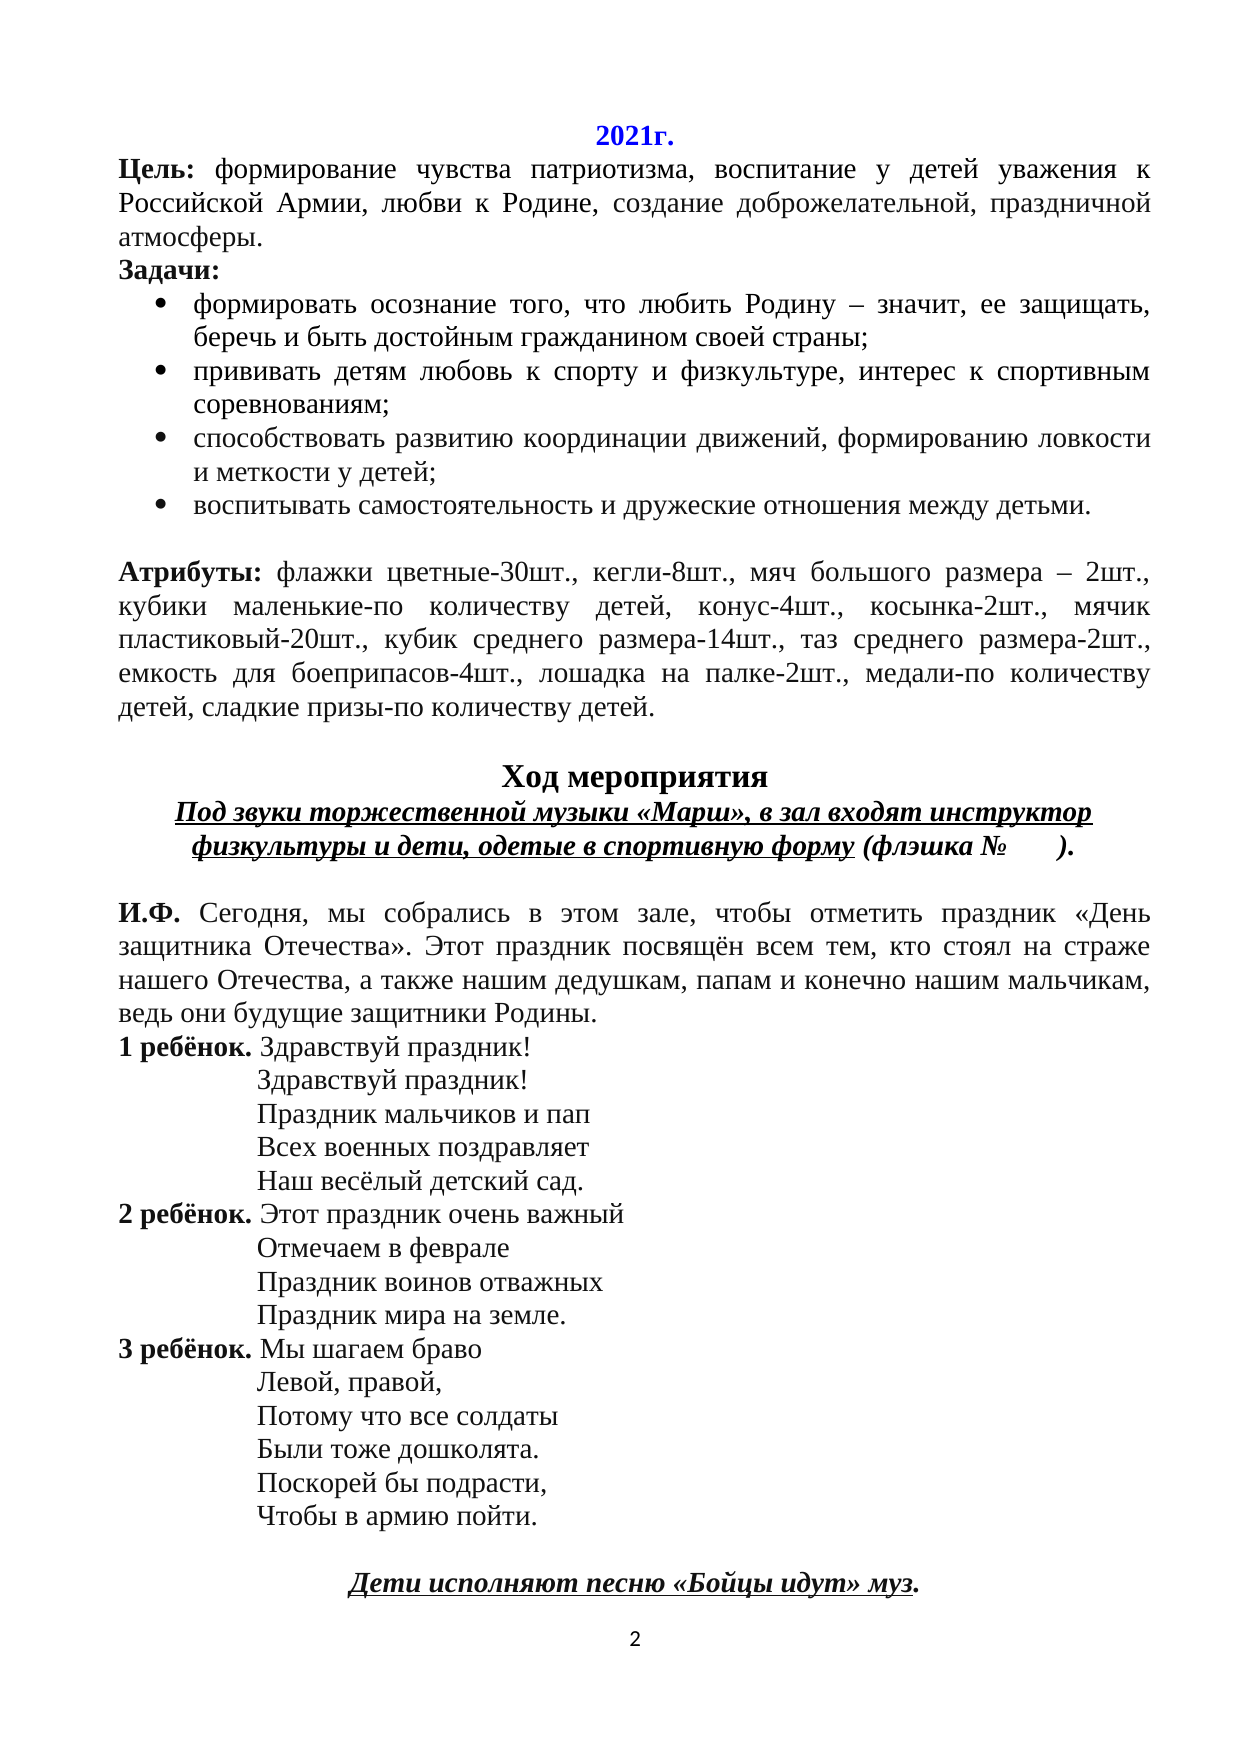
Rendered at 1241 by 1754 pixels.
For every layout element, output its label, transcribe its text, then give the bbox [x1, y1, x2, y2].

text Потому что все солдаты [118, 1398, 1152, 1431]
text Атрибуты: флажки цветные-30шт., кегли-8шт., мяч большого размера – 2шт., кубики маленькие-по количеству детей, конус-4шт., косынка-2шт., мячик пластиковый-20шт., кубик среднего размера-14шт., таз среднего размера-2шт., емкость для боеприпасов-4шт., лошадка на палке-2шт., медали-по количеству детей, сладкие призы-по количеству детей. [118, 554, 1152, 722]
text Ход мероприятия [118, 756, 1152, 794]
list прививать детям любовь к спорту и физкультуре, интерес к спортивным соревнованиям; [156, 353, 1152, 420]
text Праздник воинов отважных [118, 1264, 1152, 1297]
text Левой, правой, [118, 1364, 1152, 1398]
text Чтобы в армию пойти. [118, 1498, 1152, 1532]
text Праздник мира на земле. [118, 1297, 1152, 1331]
text Всех военных поздравляет [118, 1129, 1152, 1163]
text 2021г. [118, 118, 1152, 152]
text И.Ф. Сегодня, мы собрались в этом зале, чтобы отметить праздник «День защитника Отечества». Этот праздник посвящён всем тем, кто стоял на страже нашего Отечества, а также нашим дедушкам, папам и конечно нашим мальчикам, ведь они будущие защитники Родины. [118, 895, 1152, 1029]
text 3 ребёнок. Мы шагаем браво [118, 1331, 1152, 1364]
text Наш весёлый детский сад. [118, 1163, 1152, 1197]
text Здравствуй праздник! [118, 1062, 1152, 1096]
text Были тоже дошколята. [118, 1431, 1152, 1465]
list формировать осознание того, что любить Родину – значит, ее защищать, беречь и быть достойным гражданином своей страны; [156, 286, 1152, 353]
text 2 ребёнок. Этот праздник очень важный [118, 1197, 1152, 1230]
text Цель: формирование чувства патриотизма, воспитание у детей уважения к Российской Армии, любви к Родине, создание доброжелательной, праздничной атмосферы. [118, 152, 1152, 252]
text Праздник мальчиков и пап [118, 1096, 1152, 1129]
text Отмечаем в феврале [118, 1230, 1152, 1264]
list способствовать развитию координации движений, формированию ловкости и меткости у детей; [156, 420, 1152, 487]
text Под звуки торжественной музыки «Марш», в зал входят инструктор физкультуры и дети, одетые в спортивную форму (флэшка № ). [118, 794, 1152, 861]
list воспитывать самостоятельность и дружеские отношения между детьми. [156, 487, 1152, 521]
text Задачи: [118, 252, 1152, 286]
text Дети исполняют песню «Бойцы идут» муз. [118, 1566, 1152, 1599]
text 1 ребёнок. Здравствуй праздник! [118, 1029, 1152, 1062]
text Поскорей бы подрасти, [118, 1465, 1152, 1498]
